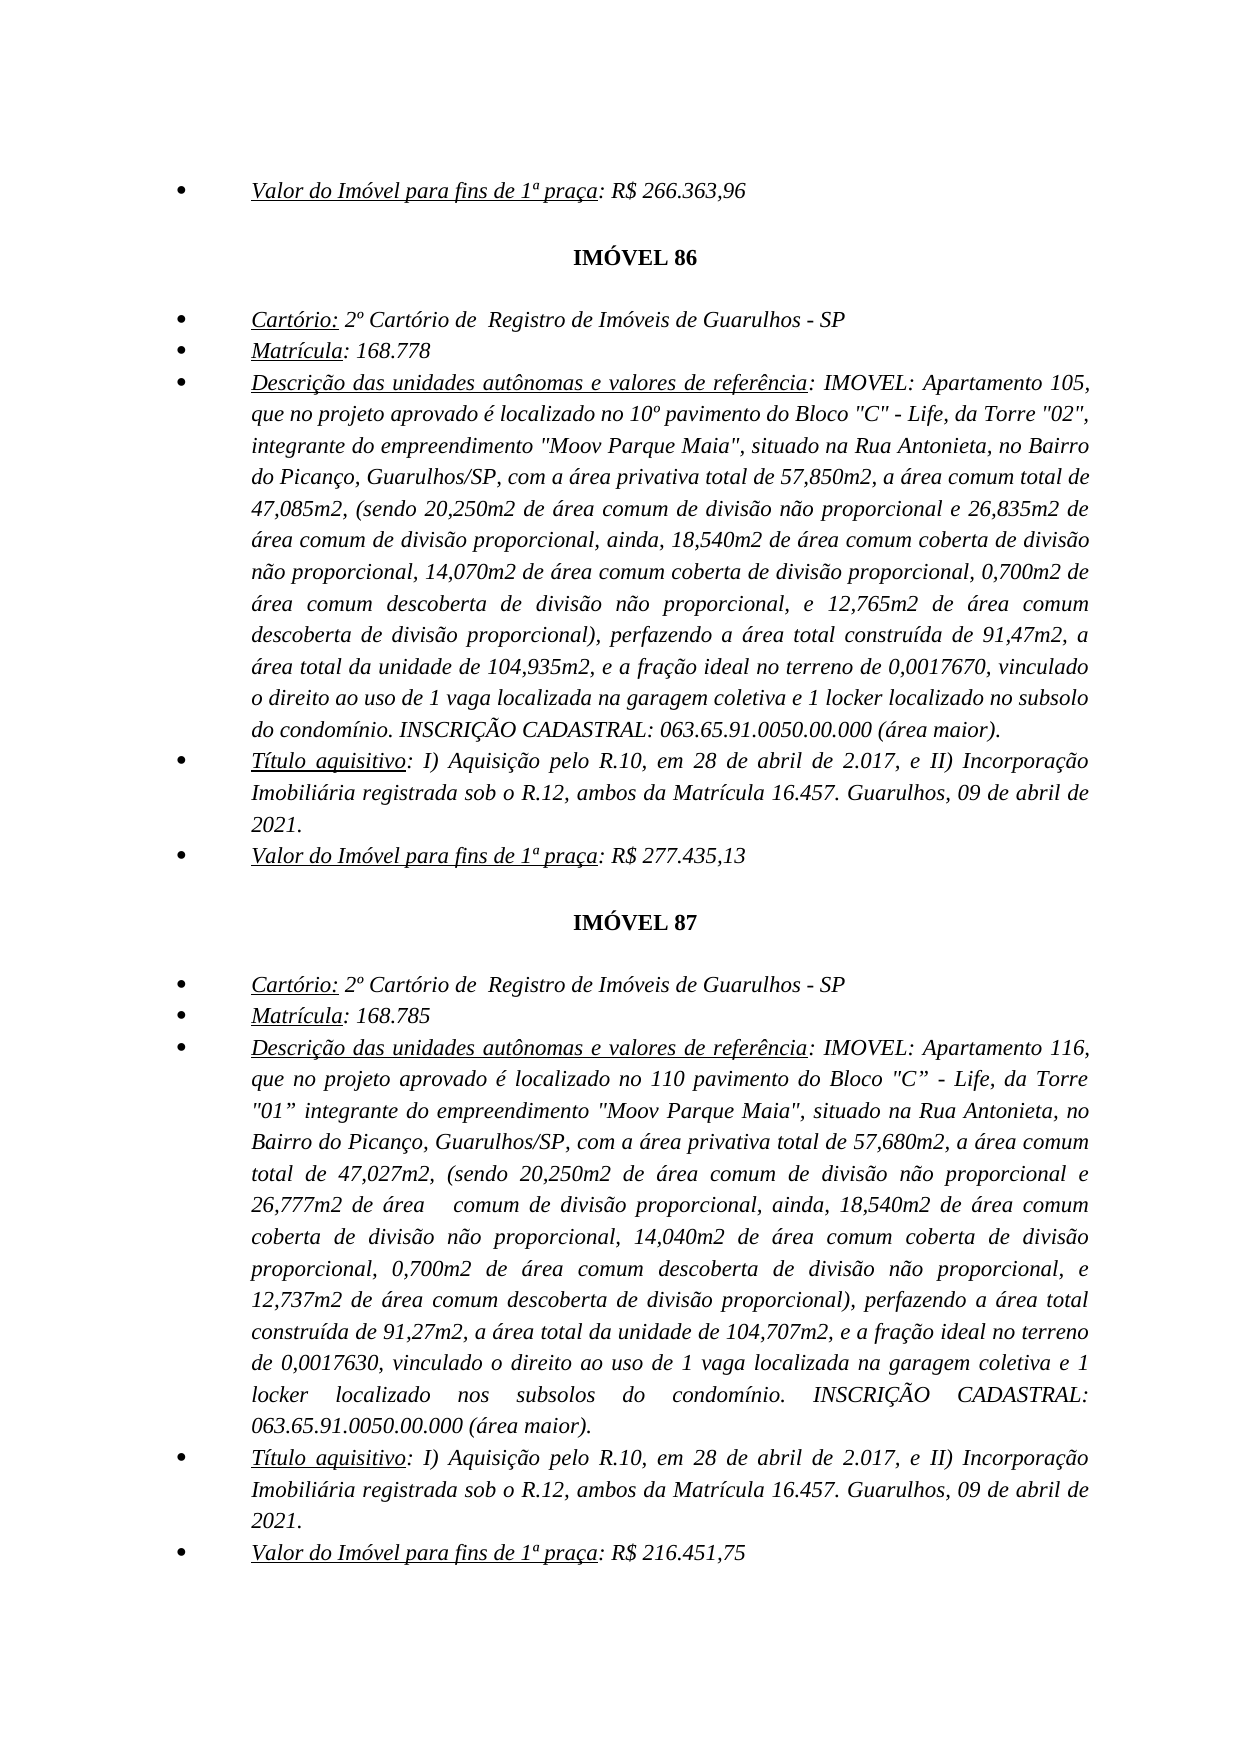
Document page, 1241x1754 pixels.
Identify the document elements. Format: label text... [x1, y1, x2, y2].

list Valor do Imóvel para fins de 1ª praça: R$ 277.435,13 [177, 842, 1092, 868]
list Título aquisitivo: I) Aquisição pelo R.10, em 28 de abril de 2.017, e II) Incorporação Imobiliária registrada sob o R.12, ambos da Matrícula 16.457. Guarulhos, 09 de abril de 2021. [177, 1444, 1092, 1533]
list Cartório: 2º Cartório de Registro de Imóveis de Guarulhos - SP [177, 971, 1092, 997]
text IMÓVEL 87 [177, 904, 1092, 937]
list Descrição das unidades autônomas e valores de referência: IMOVEL: Apartamento 105, que no projeto aprovado é localizado no 10º pavimento do Bloco "C" - Life, da Torre "02", integrante do empreendimento "Moov Parque Maia", situado na Rua Antonieta, no Bairro do Picanço, Guarulhos/SP, com a área privativa total de 57,850m2, a área comum total de 47,085m2, (sendo 20,250m2 de área comum de divisão não proporcional e 26,835m2 de área comum de divisão proporcional, ainda, 18,540m2 de área comum coberta de divisão não proporcional, 14,070m2 de área comum coberta de divisão proporcional, 0,700m2 de área comum descoberta de divisão não proporcional, e 12,765m2 de área comum descoberta de divisão proporcional), perfazendo a área total construída de 91,47m2, a área total da unidade de 104,935m2, e a fração ideal no terreno de 0,0017670, vinculado o direito ao uso de 1 vaga localizada na garagem coletiva e 1 locker localizado no subsolo do condomínio. INSCRIÇÃO CADASTRAL: 063.65.91.0050.00.000 (área maior). [177, 369, 1092, 742]
list Valor do Imóvel para fins de 1ª praça: R$ 266.363,96 [177, 177, 1092, 203]
list Título aquisitivo: I) Aquisição pelo R.10, em 28 de abril de 2.017, e II) Incorporação Imobiliária registrada sob o R.12, ambos da Matrícula 16.457. Guarulhos, 09 de abril de 2021. [177, 747, 1092, 837]
list Cartório: 2º Cartório de Registro de Imóveis de Guarulhos - SP [177, 306, 1092, 332]
list Matrícula: 168.778 [177, 337, 1092, 363]
text IMÓVEL 86 [177, 239, 1092, 272]
list Valor do Imóvel para fins de 1ª praça: R$ 216.451,75 [177, 1539, 1092, 1565]
list Descrição das unidades autônomas e valores de referência: IMOVEL: Apartamento 116, que no projeto aprovado é localizado no 110 pavimento do Bloco "C” - Life, da Torre "01” integrante do empreendimento "Moov Parque Maia", situado na Rua Antonieta, no Bairro do Picanço, Guarulhos/SP, com a área privativa total de 57,680m2, a área comum total de 47,027m2, (sendo 20,250m2 de área comum de divisão não proporcional e 26,777m2 de área comum de divisão proporcional, ainda, 18,540m2 de área comum coberta de divisão não proporcional, 14,040m2 de área comum coberta de divisão proporcional, 0,700m2 de área comum descoberta de divisão não proporcional, e 12,737m2 de área comum descoberta de divisão proporcional), perfazendo a área total construída de 91,27m2, a área total da unidade de 104,707m2, e a fração ideal no terreno de 0,0017630, vinculado o direito ao uso de 1 vaga localizada na garagem coletiva e 1 locker localizado nos subsolos do condomínio. INSCRIÇÃO CADASTRAL: 063.65.91.0050.00.000 (área maior). [177, 1034, 1092, 1439]
list Matrícula: 168.785 [177, 1002, 1092, 1028]
